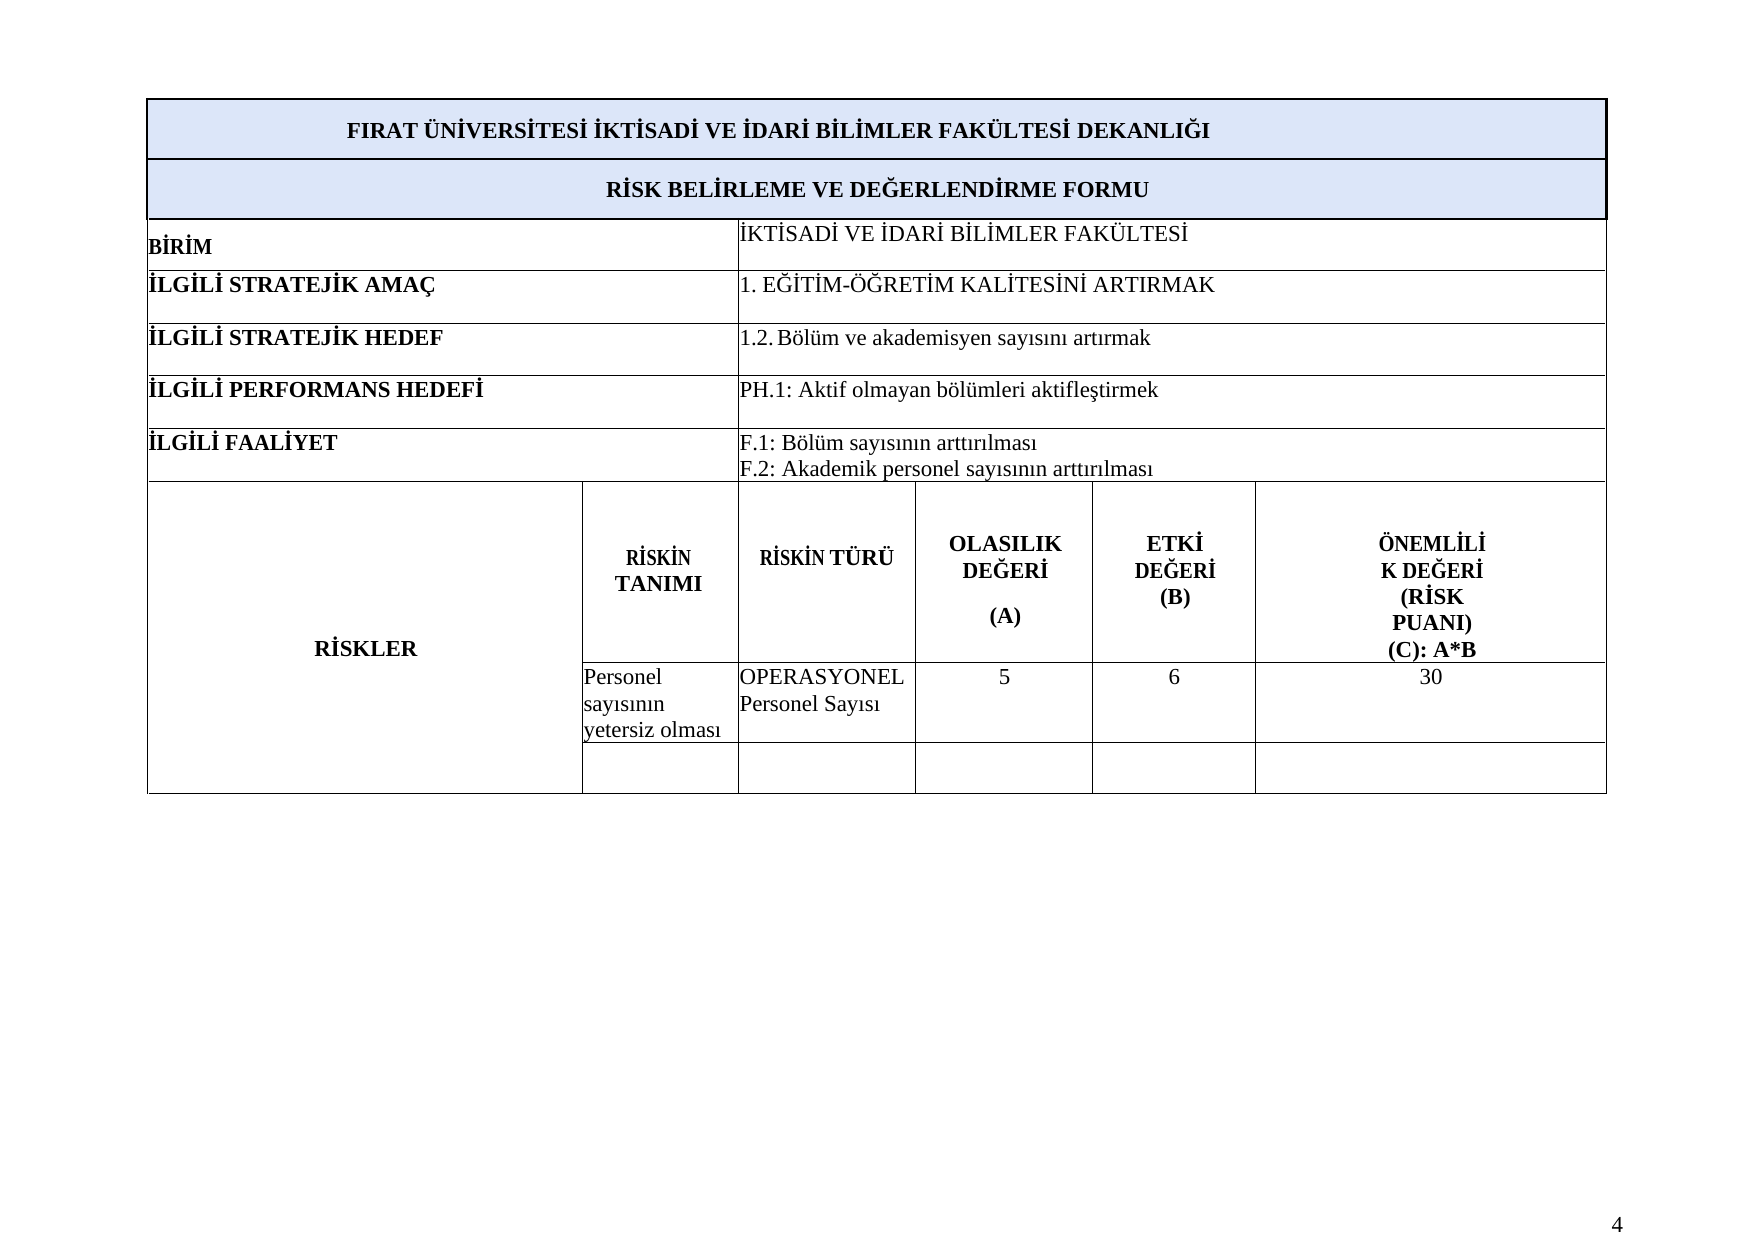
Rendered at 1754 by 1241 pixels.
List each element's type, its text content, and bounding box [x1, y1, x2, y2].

table_cell RİSKLER [148, 482, 582, 793]
table_cell ETKİ DEĞERİ (B) [1093, 482, 1255, 662]
table_cell [739, 743, 915, 793]
table_cell İLGİLİ PERFORMANS HEDEFİ [148, 376, 738, 427]
table_cell ÖNEMLİLİK DEĞERİ (RİSK PUANI) (C): A*B [1256, 481, 1606, 662]
table_cell [1093, 743, 1255, 793]
table_cell İLGİLİ STRATEJİK HEDEF [148, 324, 738, 375]
table_cell İLGİLİ STRATEJİK AMAÇ [148, 271, 738, 323]
table_cell İLGİLİ FAALİYET [148, 429, 738, 481]
table_cell [1256, 742, 1606, 793]
table_header FIRAT ÜNİVERSİTESİ İKTİSADİ VE İDARİ BİLİMLER FAKÜLTESİ DEKANLIĞI [148, 100, 1605, 158]
table_cell 6 [1093, 663, 1255, 742]
table_cell OLASILIK DEĞERİ (A) [916, 482, 1092, 662]
table_cell [916, 743, 1092, 793]
table_cell PH.1: Aktif olmayan bölümleri aktifleştirmek [739, 375, 1606, 427]
table_cell 5 [916, 663, 1092, 742]
table_cell Personel sayısının yetersiz olması [583, 663, 738, 742]
table_cell OPERASYONEL Personel Sayısı [739, 663, 915, 742]
table_cell BİRİM [148, 219, 738, 270]
table_cell [583, 743, 738, 793]
table_cell 1. EĞİTİM-ÖĞRETİM KALİTESİNİ ARTIRMAK [739, 270, 1606, 323]
table_cell F.1: Bölüm sayısının arttırılması F.2: Akademik personel sayısının arttırılması [739, 428, 1606, 481]
table_cell RİSKİN TANIMI [583, 482, 738, 662]
table_cell RİSK BELİRLEME VE DEĞERLENDİRME FORMU [148, 160, 1605, 218]
table_cell RİSKİN TÜRÜ [739, 482, 915, 662]
table_cell Bölüm ve akademisyen sayısını artırmak [739, 323, 1606, 375]
table_cell 30 [1256, 662, 1606, 742]
table_cell İKTİSADİ VE İDARİ BİLİMLER FAKÜLTESİ [739, 220, 1606, 270]
